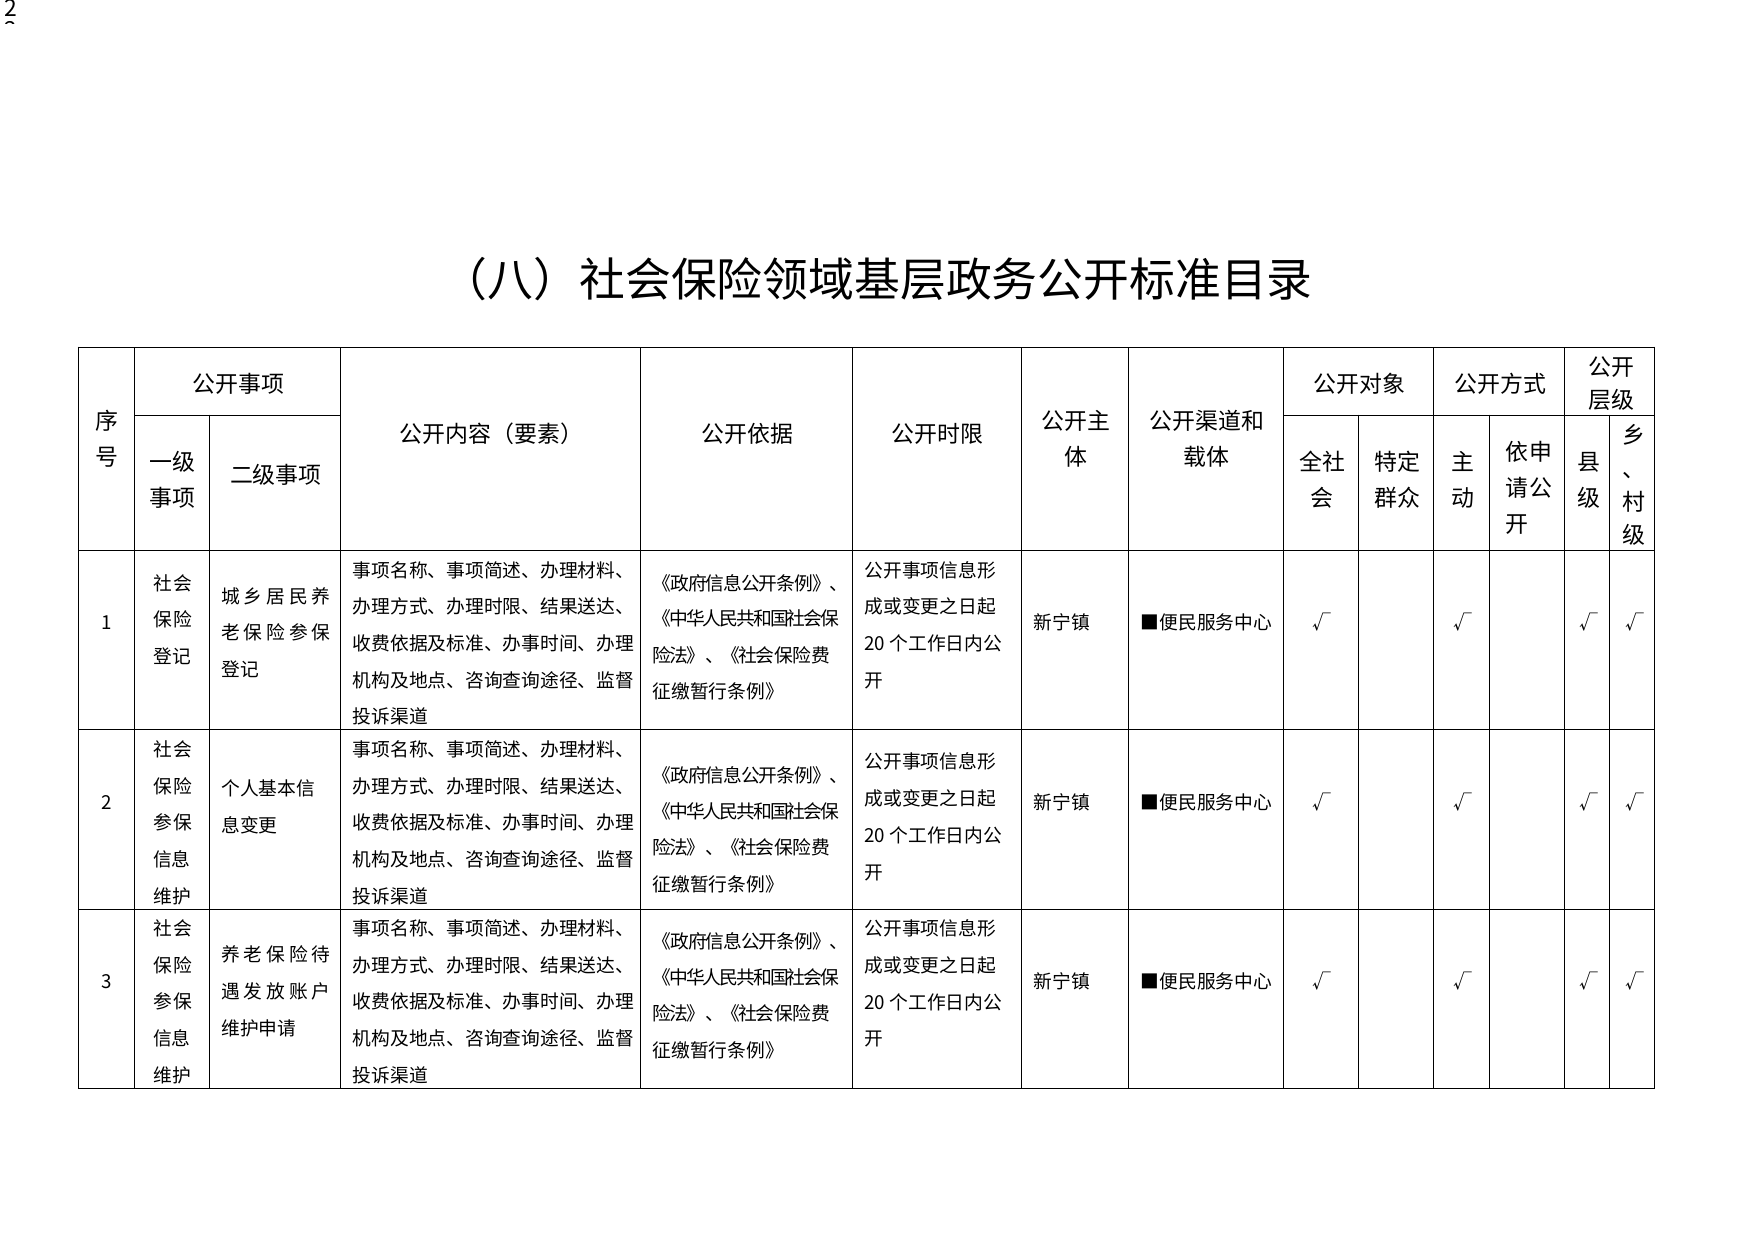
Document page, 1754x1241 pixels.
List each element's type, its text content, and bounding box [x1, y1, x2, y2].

table_cell ■便民服务中心 [1129, 730, 1283, 909]
table_cell √ [1434, 551, 1489, 729]
table_cell 《政府信息公开条例》、 《中华人民共和国社会保险法》、《社会保险费征缴暂行条例》 [641, 730, 852, 909]
table_cell [1359, 910, 1433, 1088]
table_cell 公开事项信息形成或变更之日起 20 个工作日内公开 [853, 551, 1021, 729]
table_cell 依申请公开 [1490, 416, 1564, 550]
table_cell √ [1434, 910, 1489, 1088]
table_cell √ [1565, 730, 1609, 909]
table_cell 2 [79, 730, 134, 909]
table_cell 新宁镇 [1022, 730, 1128, 909]
table_cell 城乡居民养老保险参保登记 [210, 551, 340, 729]
table_cell √ [1610, 730, 1654, 909]
table_cell √ [1565, 551, 1609, 729]
table_cell √ [1284, 551, 1358, 729]
table_header 序号 [79, 348, 134, 550]
table_header 公开方式 [1434, 348, 1564, 414]
table_cell 一级事项 [135, 416, 209, 550]
table_cell 3 [79, 910, 134, 1088]
table_cell 事项名称、事项简述、办理材料、办理方式、办理时限、结果送达、收费依据及标准、办事时间、办理机构及地点、咨询查询途径、监督 投诉渠道 [341, 910, 640, 1088]
table_cell 全社会 [1284, 416, 1358, 550]
table_cell 养老保险待遇发放账户维护申请 [210, 910, 340, 1088]
table_cell 事项名称、事项简述、办理材料、办理方式、办理时限、结果送达、收费依据及标准、办事时间、办理机构及地点、咨询查询途径、监督 投诉渠道 [341, 730, 640, 909]
table_header 公开主体 [1022, 348, 1128, 550]
table_cell [1490, 551, 1564, 729]
table_cell 社会保险登记 [135, 551, 209, 729]
table_cell 二级事项 [210, 416, 340, 550]
table_cell √ [1610, 551, 1654, 729]
table_header 公开对象 [1284, 348, 1433, 414]
text （八）社会保险领域基层政务公开标准目录 [273, 234, 1481, 312]
table_cell 事项名称、事项简述、办理材料、办理方式、办理时限、结果送达、收费依据及标准、办事时间、办理机构及地点、咨询查询途径、监督 投诉渠道 [341, 551, 640, 729]
table_cell 乡 、村级 [1610, 416, 1654, 550]
table_cell 新宁镇 [1022, 910, 1128, 1088]
table_cell 主动 [1434, 416, 1489, 550]
table_cell ■便民服务中心 [1129, 551, 1283, 729]
table_cell [1359, 730, 1433, 909]
table_cell 公开事项信息形成或变更之日起 20 个工作日内公开 [853, 730, 1021, 909]
table_cell 社会保险参保信息 维护 [135, 910, 209, 1088]
table_cell 县级 [1565, 416, 1609, 550]
table_cell [1490, 730, 1564, 909]
table_cell 1 [79, 551, 134, 729]
table_cell √ [1284, 910, 1358, 1088]
table_cell 社会保险参保信息 维护 [135, 730, 209, 909]
table_cell ■便民服务中心 [1129, 910, 1283, 1088]
table_cell [1359, 551, 1433, 729]
table_cell 《政府信息公开条例》、 《中华人民共和国社会保险法》、《社会保险费征缴暂行条例》 [641, 910, 852, 1088]
table_cell 公开事项信息形成或变更之日起 20 个工作日内公开 [853, 910, 1021, 1088]
table_header 公开 层级 [1565, 348, 1654, 414]
table_cell 新宁镇 [1022, 551, 1128, 729]
table_cell √ [1284, 730, 1358, 909]
table_header 公开事项 [135, 348, 340, 414]
table_header 公开依据 [641, 348, 852, 550]
table_header 公开时限 [853, 348, 1021, 550]
table_header 公开内容（要素） [341, 348, 640, 550]
table_cell √ [1434, 730, 1489, 909]
table_cell [1490, 910, 1564, 1088]
table_cell √ [1565, 910, 1609, 1088]
table_cell √ [1610, 910, 1654, 1088]
table_cell 特定群众 [1359, 416, 1433, 550]
table_cell 个人基本信息变更 [210, 730, 340, 909]
table_cell 《政府信息公开条例》、 《中华人民共和国社会保险法》、《社会保险费征缴暂行条例》 [641, 551, 852, 729]
table_header 公开渠道和载体 [1129, 348, 1283, 550]
